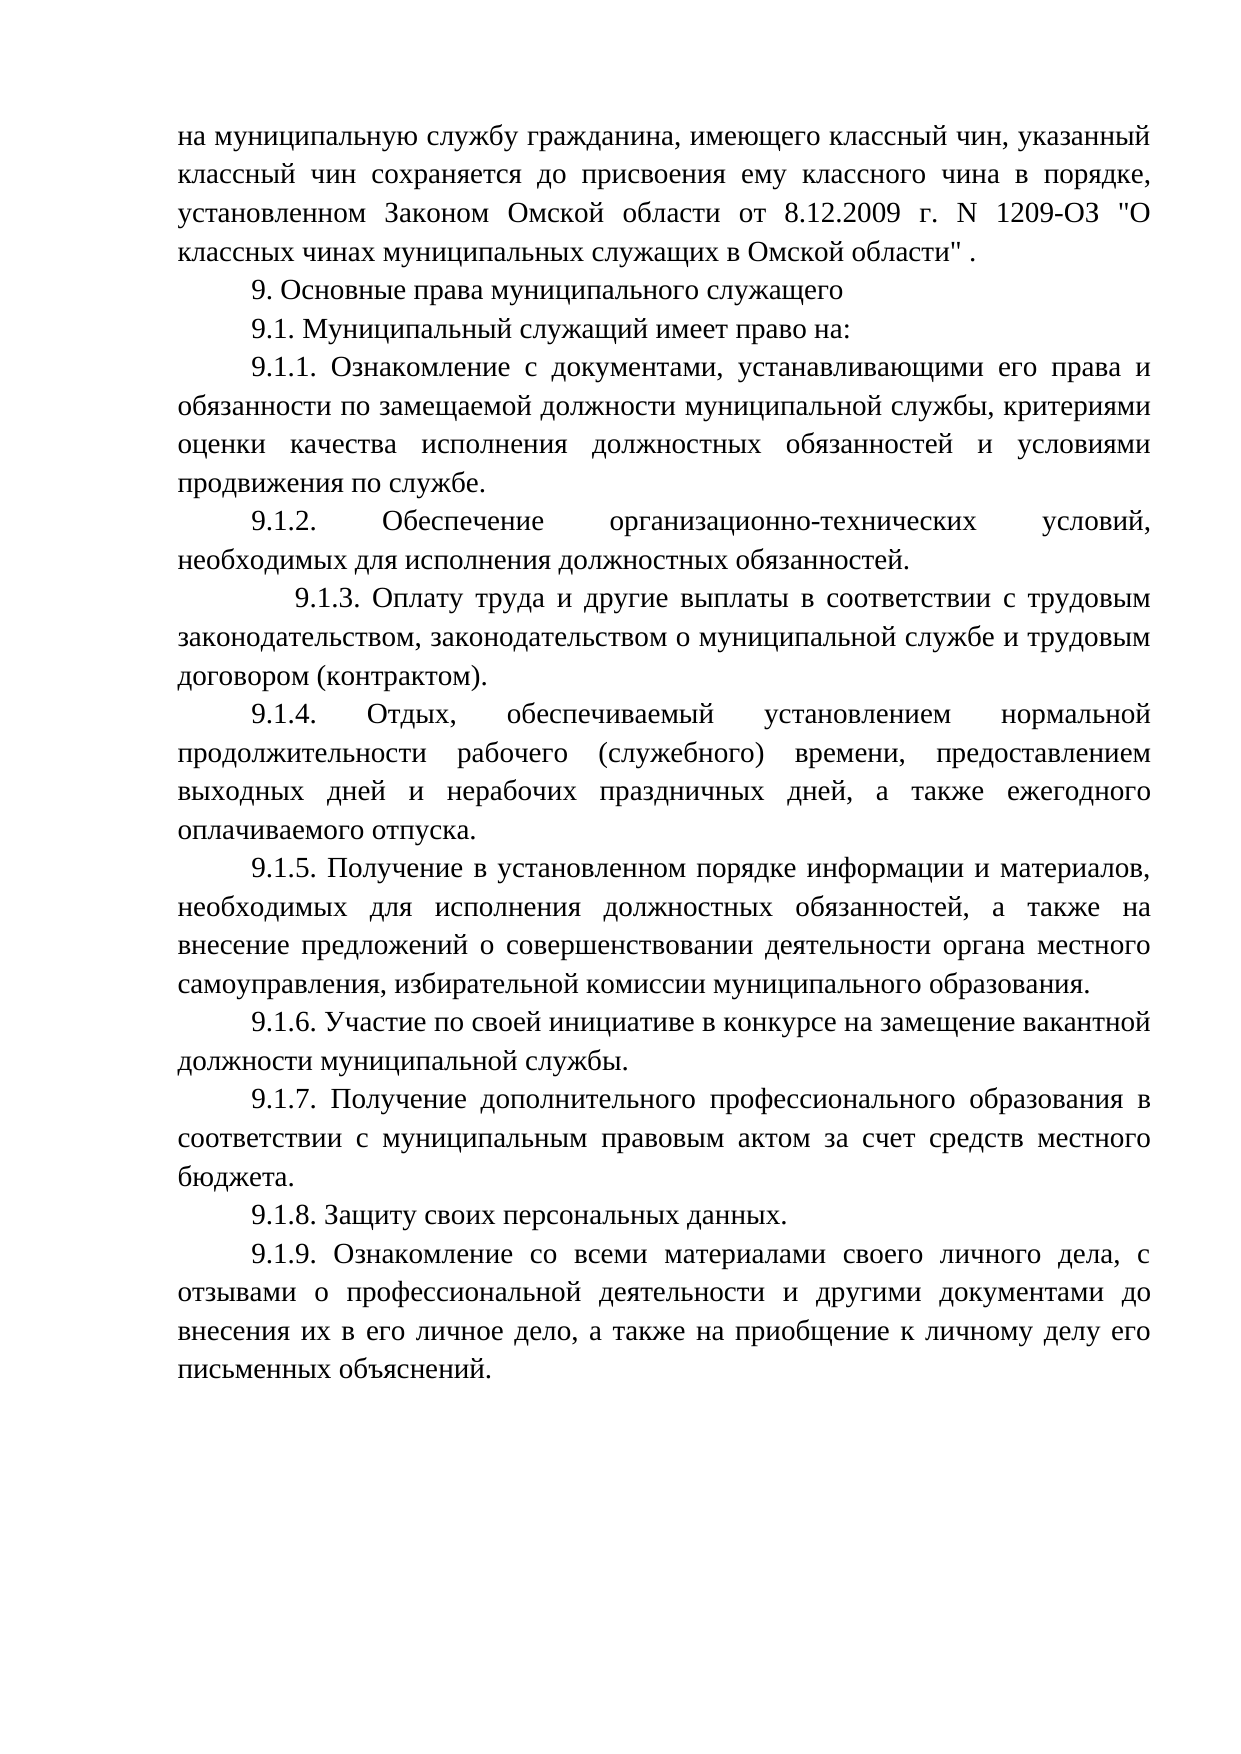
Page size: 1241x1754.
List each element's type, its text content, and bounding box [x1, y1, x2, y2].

text 9. Основные права муниципального служащего [177, 272, 1152, 306]
text 9.1.8. Защиту своих персональных данных. [177, 1197, 1152, 1231]
text 9.1.9. Ознакомление со всеми материалами своего личного дела, с отзывами о профессиональной деятельности и другими документами до внесения их в его личное дело, а также на приобщение к личному делу его письменных объяснений. [177, 1236, 1152, 1385]
text 9.1.2. Обеспечение организационно-технических условий, необходимых для исполнения должностных обязанностей. [177, 503, 1152, 576]
text 9.1.6. Участие по своей инициативе в конкурсе на замещение вакантной должности муниципальной службы. [177, 1004, 1152, 1077]
text 9.1.5. Получение в установленном порядке информации и материалов, необходимых для исполнения должностных обязанностей, а также на внесение предложений о совершенствовании деятельности органа местного самоуправления, избирательной комиссии муниципального образования. [177, 850, 1152, 999]
text 9.1.4. Отдых, обеспечиваемый установлением нормальной продолжительности рабочего (служебного) времени, предоставлением выходных дней и нерабочих праздничных дней, а также ежегодного оплачиваемого отпуска. [177, 696, 1152, 845]
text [177, 118, 1152, 267]
text 9.1. Муниципальный служащий имеет право на: [177, 311, 1152, 344]
text 9.1.7. Получение дополнительного профессионального образования в соответствии с муниципальным правовым актом за счет средств местного бюджета. [177, 1082, 1152, 1192]
text 9.1.1. Ознакомление с документами, устанавливающими его права и обязанности по замещаемой должности муниципальной службы, критериями оценки качества исполнения должностных обязанностей и условиями продвижения по службе. [177, 349, 1152, 498]
text 9.1.3. Оплату труда и другие выплаты в соответствии с трудовым законодательством, законодательством о муниципальной службе и трудовым договором (контрактом). [177, 581, 1152, 691]
